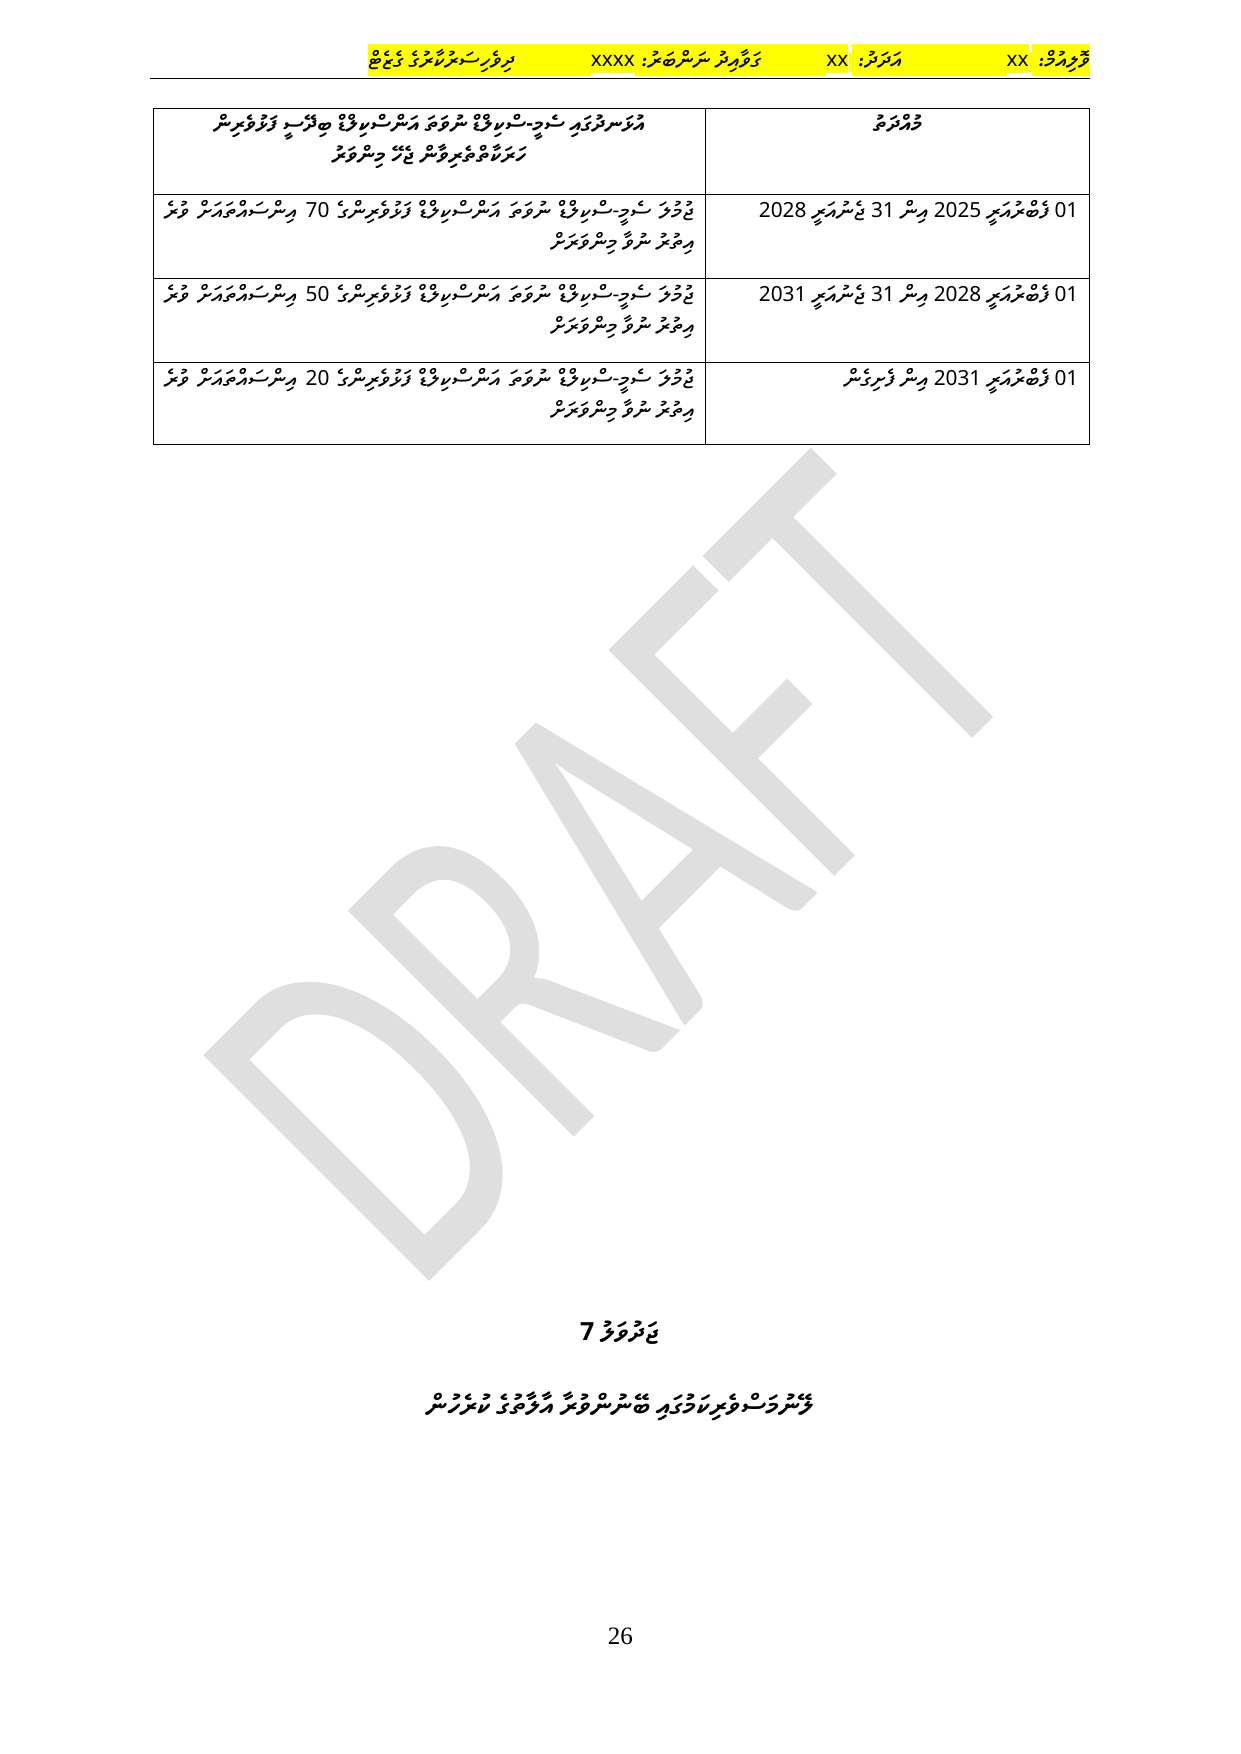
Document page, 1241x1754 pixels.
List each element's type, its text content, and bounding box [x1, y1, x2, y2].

table_cell ޖުމުލަ ސެމީ-ސްކިލްޑް ނުވަތަ އަންސްކިލްޑް ފަޅުވެރިންގެ 20 އިންސައްތައަށް ވުރެ އިތުރު ނުވާ މިންވަރަށް [154, 363, 705, 444]
text ލޭނުމަސްވެރިކަމުގައި ބޭނުންވުރާ އާލާތުގެ ކުރެހުން [150, 1386, 1090, 1423]
table_header މުއްދަތު [706, 109, 1089, 194]
table_cell 01 ފެބްރުއަރީ 2025 އިން 31 ޖެނުއަރީ 2028 [706, 195, 1089, 278]
table_cell ޖުމުލަ ސެމީ-ސްކިލްޑް ނުވަތަ އަންސްކިލްޑް ފަޅުވެރިންގެ 50 އިންސައްތައަށް ވުރެ އިތުރު ނުވާ މިންވަރަށް [154, 279, 705, 362]
text ޖަދުވަލު 7 [150, 1314, 1090, 1351]
table_cell 01 ފެބްރުއަރީ 2031 އިން ފެށިގެން [706, 363, 1089, 444]
table_cell ޖުމުލަ ސެމީ-ސްކިލްޑް ނުވަތަ އަންސްކިލްޑް ފަޅުވެރިންގެ 70 އިންސައްތައަށް ވުރެ އިތުރު ނުވާ މިންވަރަށް [154, 195, 705, 278]
table_header އުޅަނދުގައި ސެމީ-ސްކިލްޑް ނުވަތަ އަންސްކިލްޑް ބިދޭސީ ފަޅުވެރިން ހަރަކާތްތެރިވާން ޖެހޭ މިންވަރު [154, 109, 705, 194]
table_cell 01 ފެބްރުއަރީ 2028 އިން 31 ޖެނުއަރީ 2031 [706, 279, 1089, 362]
